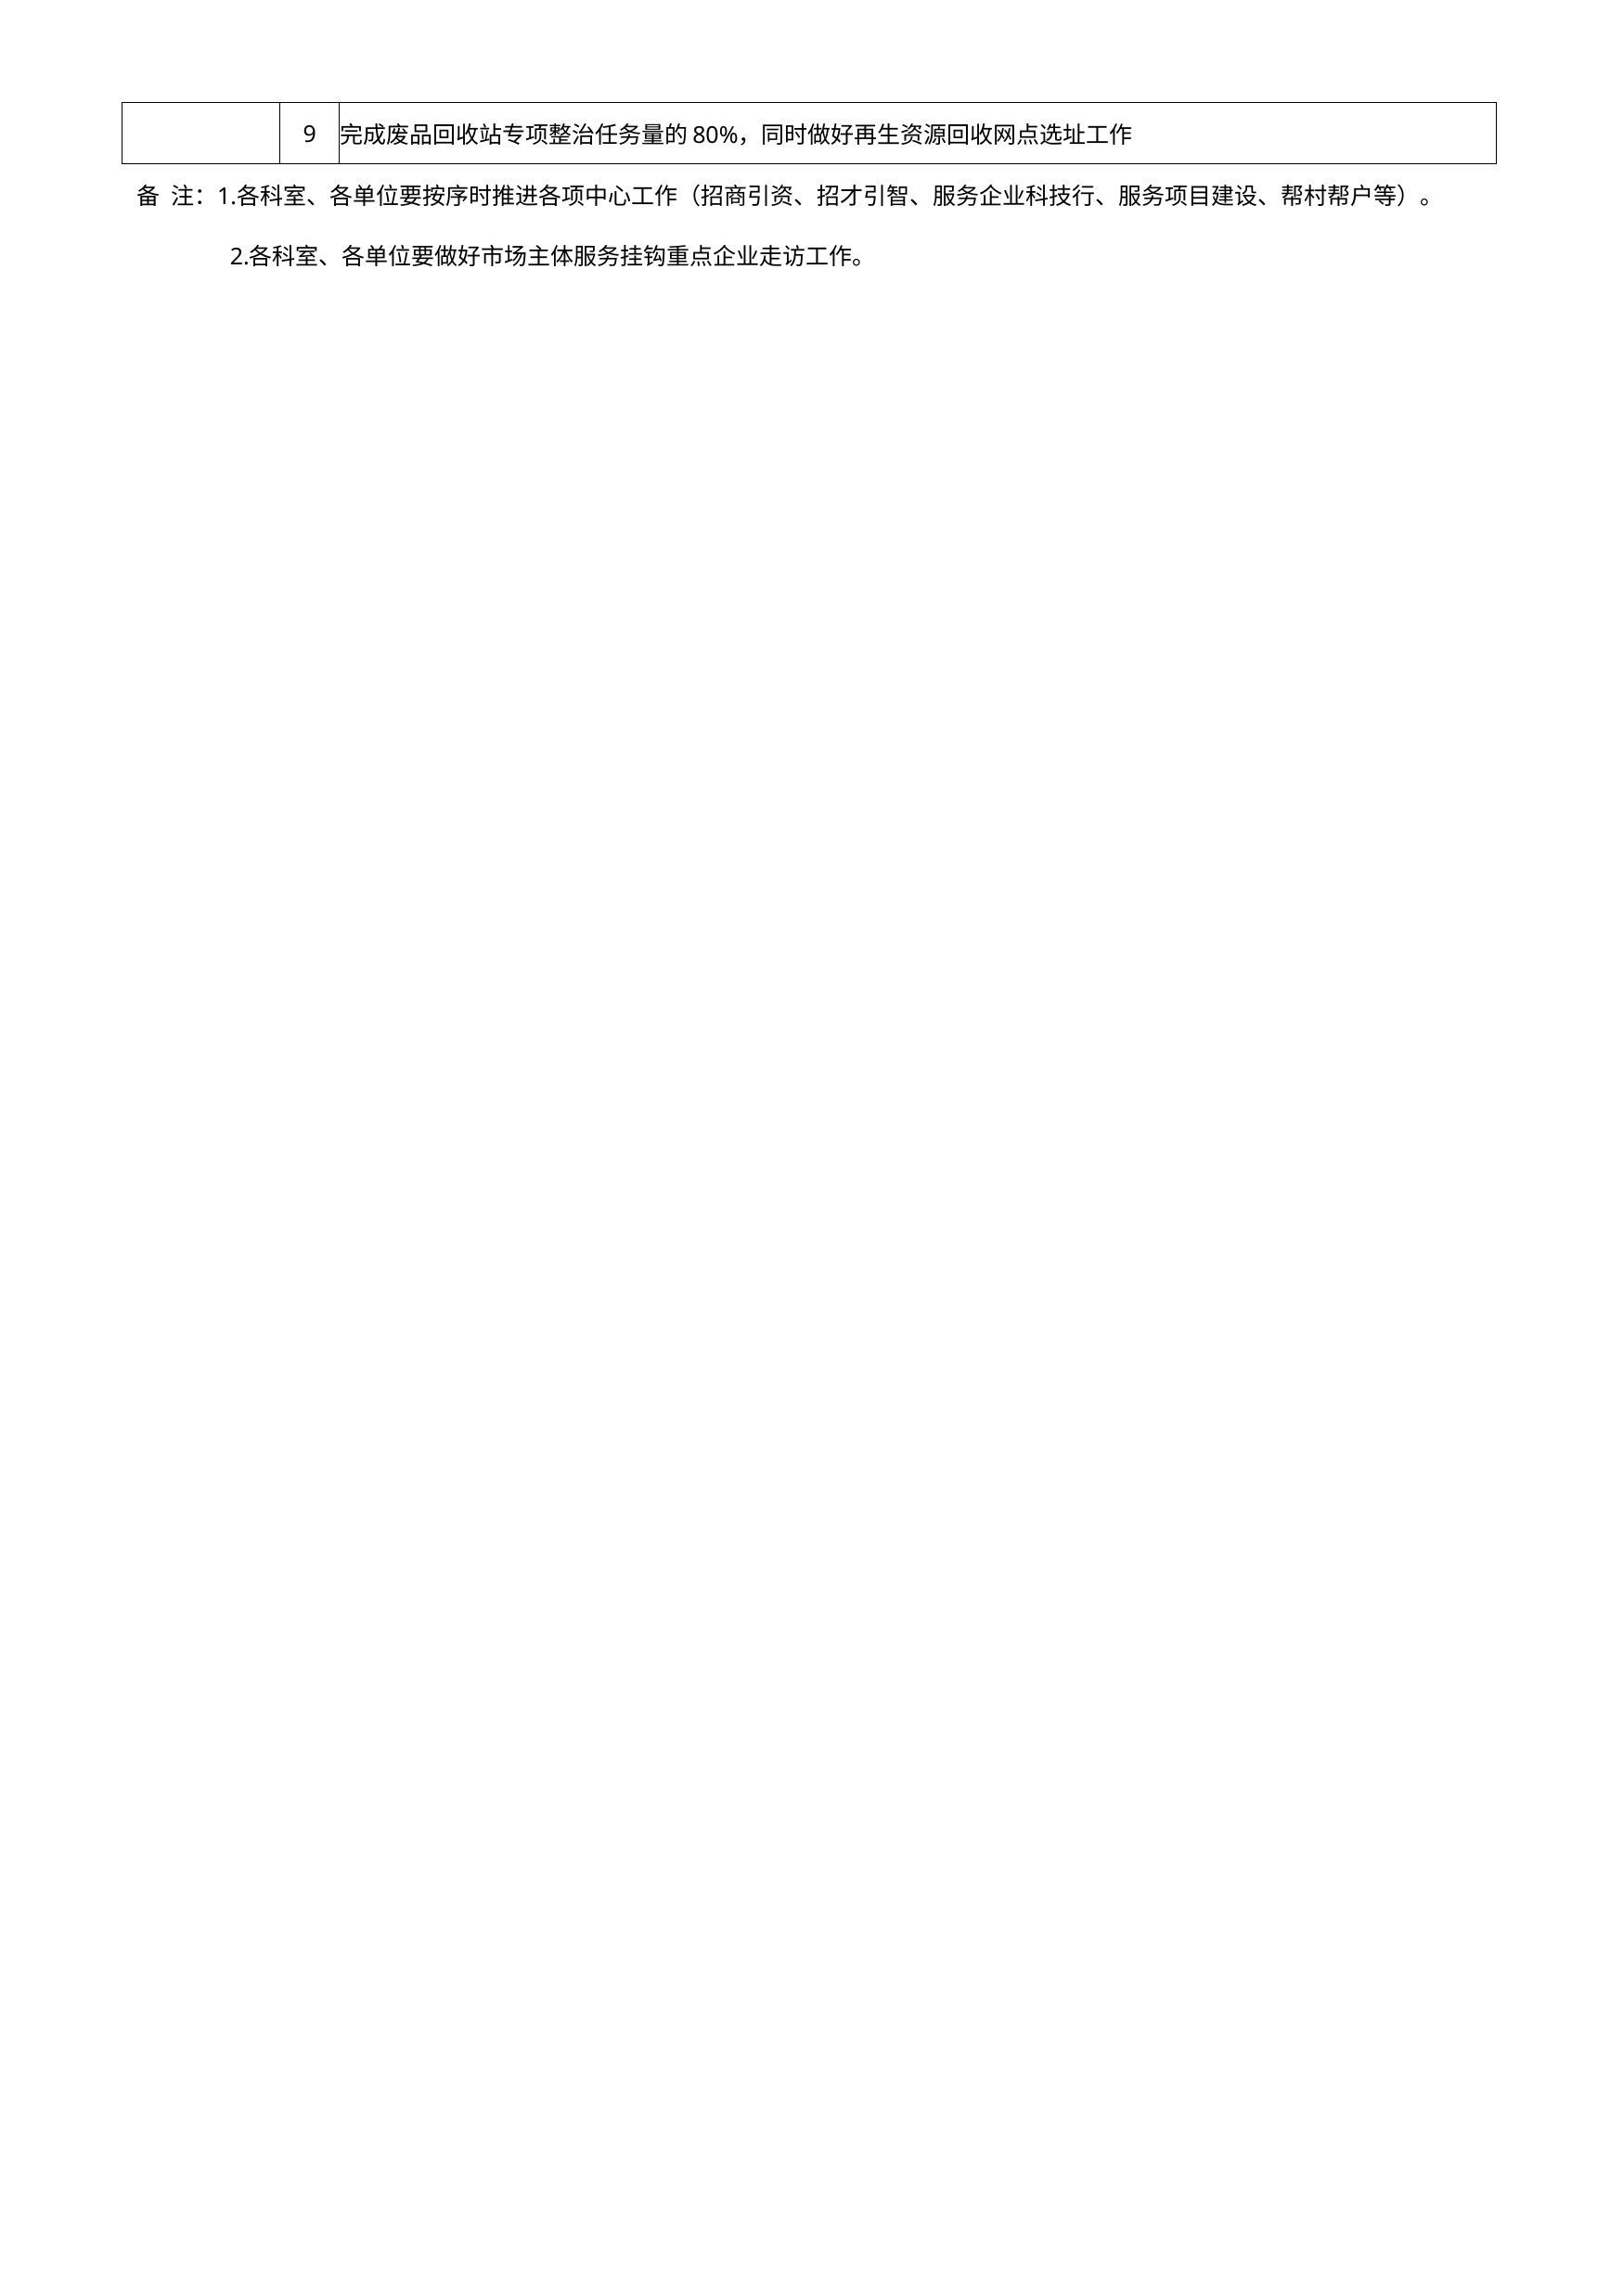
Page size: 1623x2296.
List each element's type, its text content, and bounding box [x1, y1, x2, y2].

text 备 注：1.各科室、各单位要按序时推进各项中心工作（招商引资、招才引智、服务企业科技行、服务项目建设、帮村帮户等）。 [137, 164, 1486, 224]
table_cell 完成废品回收站专项整治任务量的80%，同时做好再生资源回收网点选址工作 [340, 103, 1496, 163]
text 2.各科室、各单位要做好市场主体服务挂钩重点企业走访工作。 [137, 224, 1486, 285]
table_cell 9 [280, 103, 339, 163]
